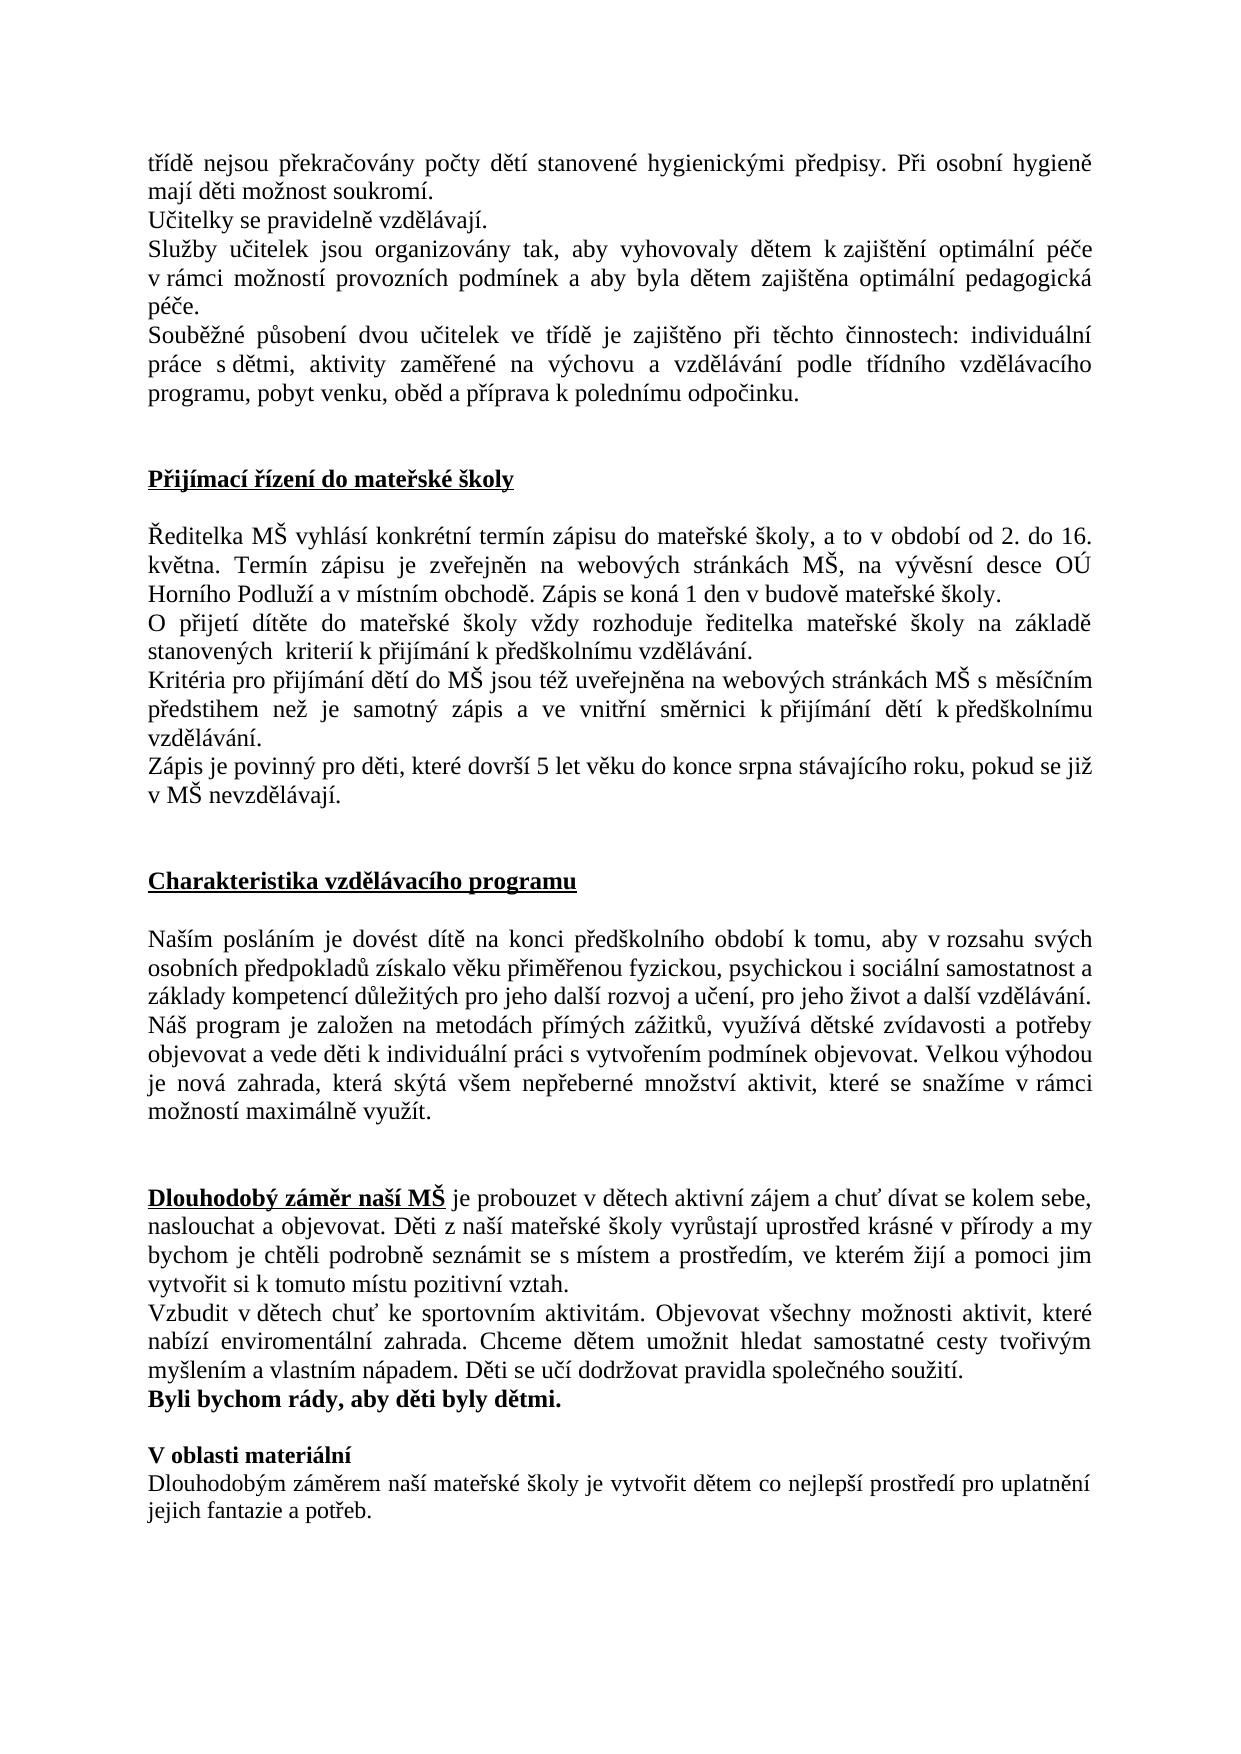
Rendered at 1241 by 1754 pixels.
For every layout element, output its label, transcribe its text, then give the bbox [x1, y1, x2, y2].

text Přijímací řízení do mateřské školy [148, 464, 1093, 493]
text Byli bychom rády, aby děti byly dětmi. [148, 1384, 1093, 1413]
text Služby učitelek jsou organizovány tak, aby vyhovovaly dětem k zajištění optimální péče v rámci možností provozních podmínek a aby byla dětem zajištěna optimální pedagogická péče. [148, 234, 1093, 320]
text O přijetí dítěte do mateřské školy vždy rozhoduje ředitelka mateřské školy na základě stanovených kriterií k přijímání k předškolnímu vzdělávání. [148, 608, 1093, 665]
text Náš program je založen na metodách přímých zážitků, využívá dětské zvídavosti a potřeby objevovat a vede děti k individuální práci s vytvořením podmínek objevovat. Velkou výhodou je nová zahrada, která skýtá všem nepřeberné množství aktivit, které se snažíme v rámci možností maximálně využít. [148, 1010, 1093, 1125]
text Ředitelka MŠ vyhlásí konkrétní termín zápisu do mateřské školy, a to v období od 2. do 16. května. Termín zápisu je zveřejněn na webových stránkách MŠ, na vývěsní desce OÚ Horního Podluží a v místním obchodě. Zápis se koná 1 den v budově mateřské školy. [148, 521, 1093, 608]
text Souběžné působení dvou učitelek ve třídě je zajištěno při těchto činnostech: individuální práce s dětmi, aktivity zaměřené na výchovu a vzdělávání podle třídního vzdělávacího programu, pobyt venku, oběd a příprava k polednímu odpočinku. [148, 320, 1093, 406]
text V oblasti materiální [148, 1441, 1093, 1469]
text Vzbudit v dětech chuť ke sportovním aktivitám. Objevovat všechny možnosti aktivit, které nabízí enviromentální zahrada. Chceme dětem umožnit hledat samostatné cesty tvořivým myšlením a vlastním nápadem. Děti se učí dodržovat pravidla společného soužití. [148, 1298, 1093, 1384]
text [148, 148, 1093, 205]
text Dlouhodobým záměrem naší mateřské školy je vytvořit dětem co nejlepší prostředí pro uplatnění jejich fantazie a potřeb. [148, 1469, 1093, 1524]
text Dlouhodobý záměr naší MŠ je probouzet v dětech aktivní zájem a chuť dívat se kolem sebe, naslouchat a objevovat. Děti z naší mateřské školy vyrůstají uprostřed krásné v přírody a my bychom je chtěli podrobně seznámit se s místem a prostředím, ve kterém žijí a pomoci jim vytvořit si k tomuto místu pozitivní vztah. [148, 1183, 1093, 1298]
text Zápis je povinný pro děti, které dovrší 5 let věku do konce srpna stávajícího roku, pokud se již v MŠ nevzdělávají. [148, 751, 1093, 809]
subtitle Charakteristika vzdělávacího programu [148, 866, 1093, 895]
text Kritéria pro přijímání dětí do MŠ jsou též uveřejněna na webových stránkách MŠ s měsíčním předstihem než je samotný zápis a ve vnitřní směrnici k přijímání dětí k předškolnímu vzdělávání. [148, 665, 1093, 751]
text Naším posláním je dovést dítě na konci předškolního období k tomu, aby v rozsahu svých osobních předpokladů získalo věku přiměřenou fyzickou, psychickou i sociální samostatnost a základy kompetencí důležitých pro jeho další rozvoj a učení, pro jeho život a další vzdělávání. [148, 924, 1093, 1010]
text Učitelky se pravidelně vzdělávají. [148, 205, 1093, 234]
